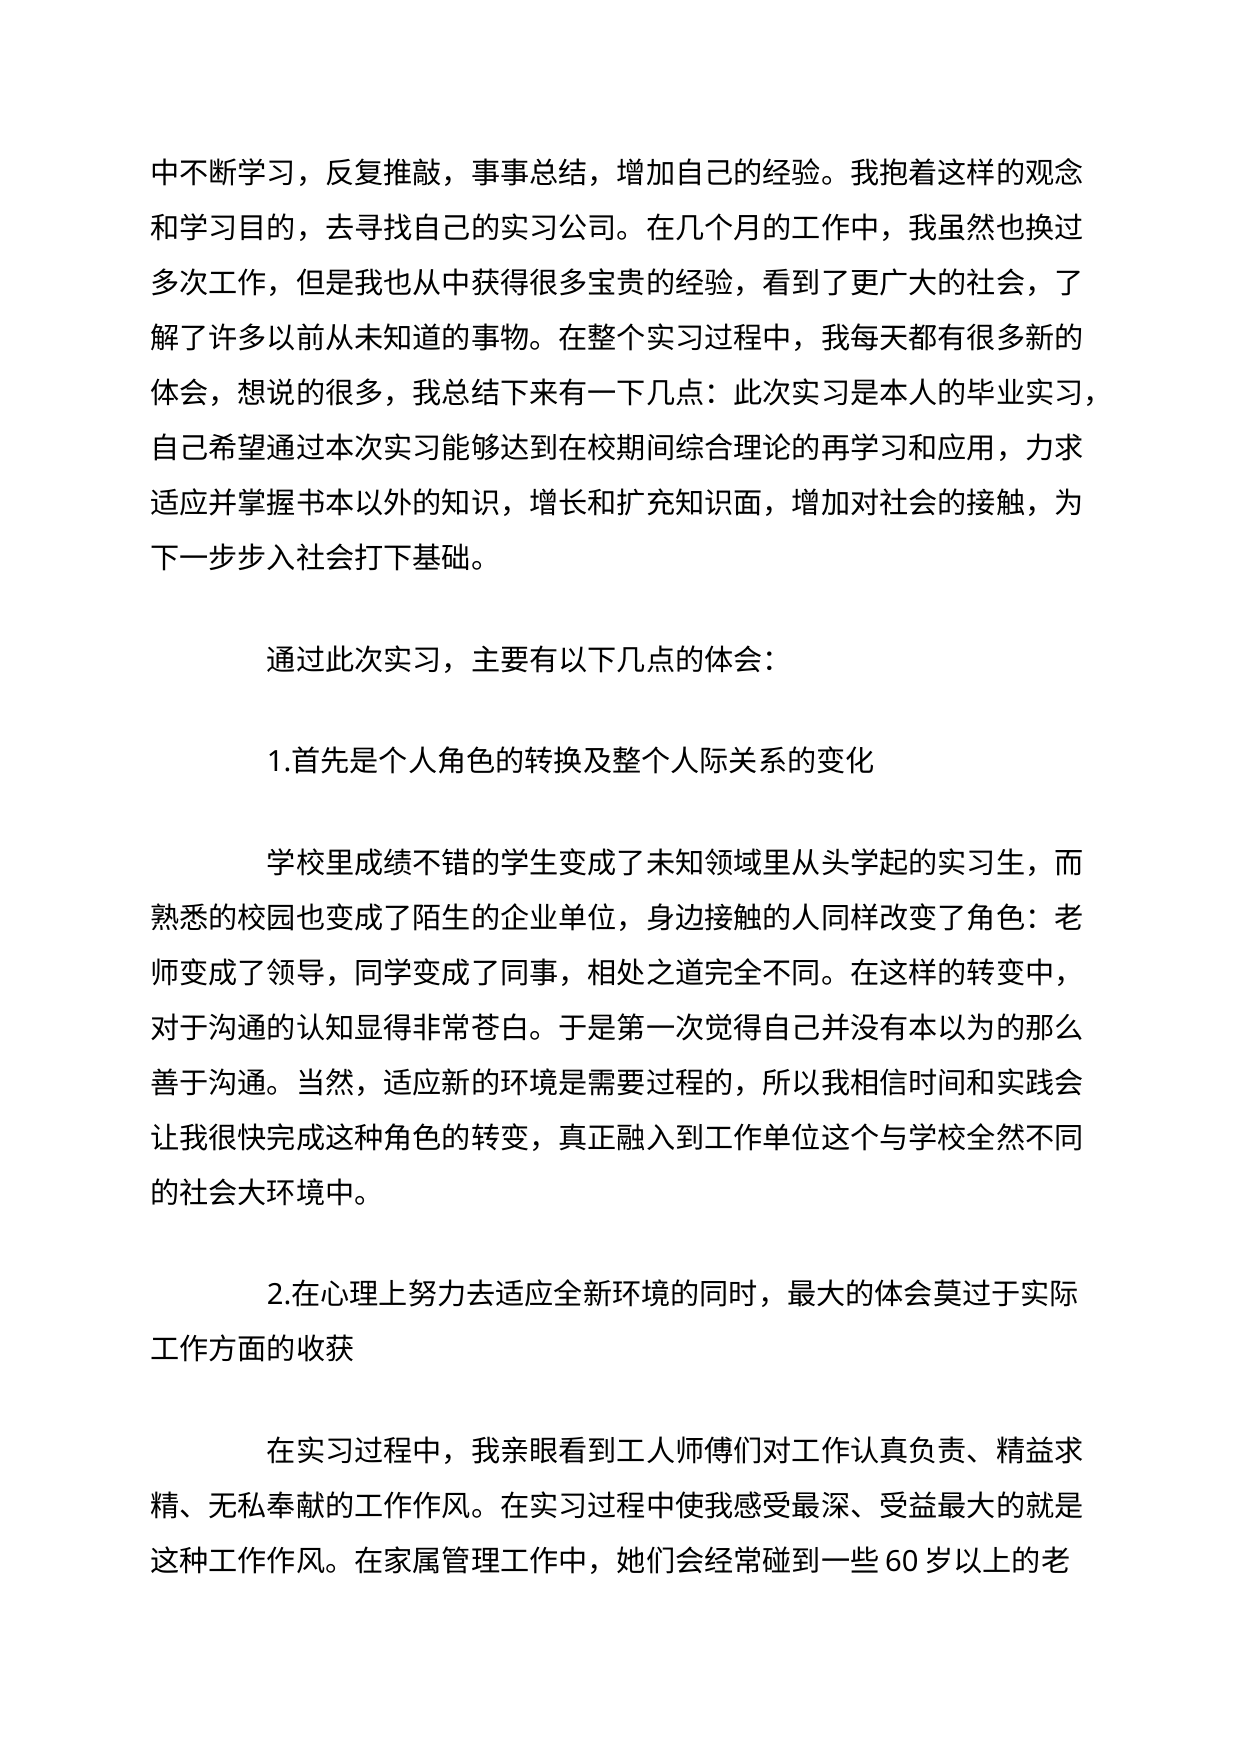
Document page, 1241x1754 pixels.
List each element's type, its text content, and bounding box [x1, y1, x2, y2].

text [150, 150, 1090, 577]
text 通过此次实习，主要有以下几点的体会： [150, 636, 1090, 678]
text 学校里成绩不错的学生变成了未知领域里从头学起的实习生，而熟悉的校园也变成了陌生的企业单位，身边接触的人同样改变了角色：老师变成了领导，同学变成了同事，相处之道完全不同。在这样的转变中，对于沟通的认知显得非常苍白。于是第一次觉得自己并没有本以为的那么善于沟通。当然，适应新的环境是需要过程的，所以我相信时间和实践会让我很快完成这种角色的转变，真正融入到工作单位这个与学校全然不同的社会大环境中。 [150, 840, 1090, 1211]
text 2.在心理上努力去适应全新环境的同时，最大的体会莫过于实际工作方面的收获 [150, 1271, 1090, 1368]
text 1.首先是个人角色的转换及整个人际关系的变化 [150, 738, 1090, 780]
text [150, 1428, 1090, 1580]
